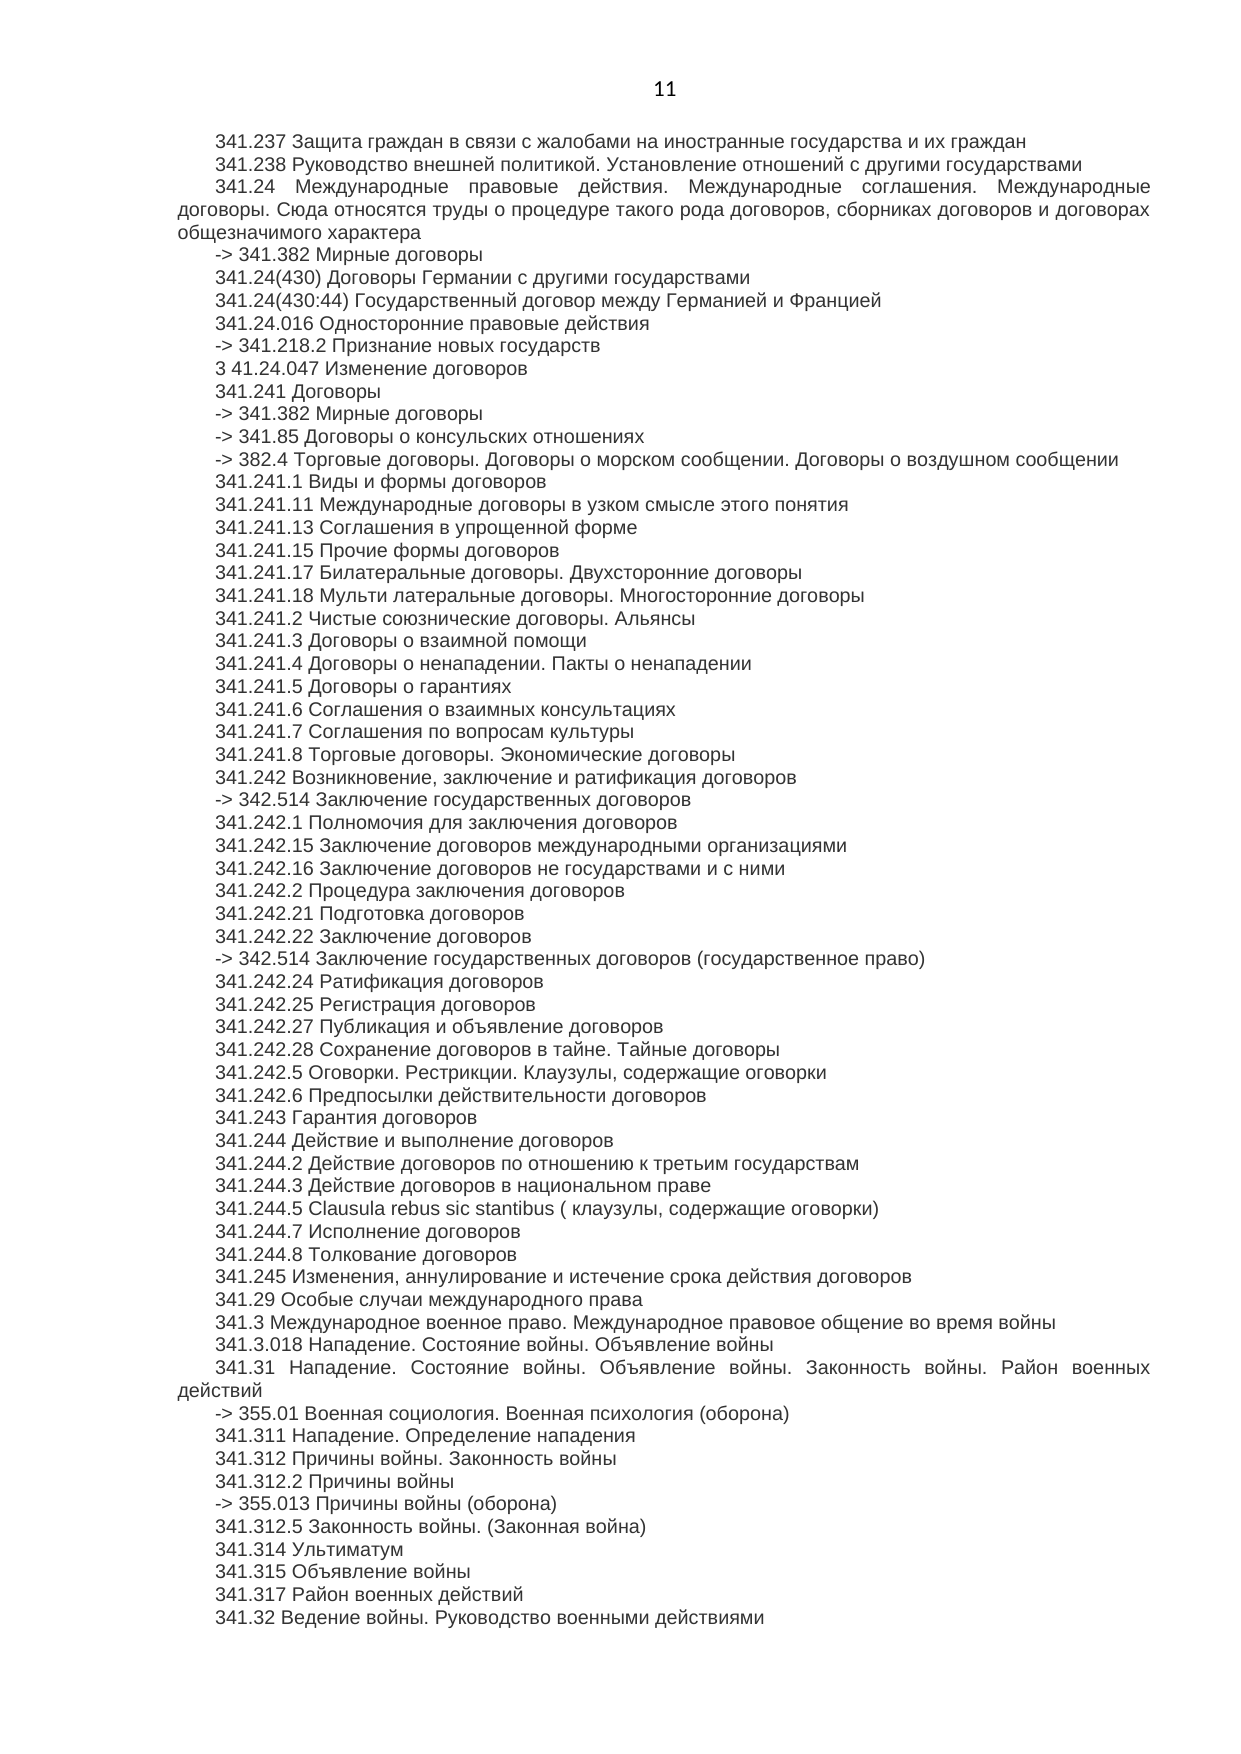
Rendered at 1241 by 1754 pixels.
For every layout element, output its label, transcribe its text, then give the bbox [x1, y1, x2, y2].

text 341.242.2 Процедура заключения договоров [177, 879, 1152, 902]
text 341.242.1 Полномочия для заключения договоров [177, 811, 1152, 834]
text 341.314 Ультиматум [177, 1538, 1152, 1560]
text 341.241.1 Виды и формы договоров [177, 470, 1152, 493]
text 341.241.13 Соглашения в упрощенной форме [177, 516, 1152, 538]
text -> 355.01 Военная социология. Военная психология (оборона) [177, 1401, 1152, 1424]
text 341.3 Международное военное право. Международное правовое общение во время войны [177, 1311, 1152, 1333]
text 341.244 Действие и выполнение договоров [177, 1129, 1152, 1152]
text -> 342.514 Заключение государственных договоров [177, 788, 1152, 811]
text -> 342.514 Заключение государственных договоров (государственное право) [177, 947, 1152, 970]
text 341.311 Нападение. Определение нападения [177, 1424, 1152, 1447]
text 341.244.3 Действие договоров в национальном праве [177, 1174, 1152, 1197]
text 341.241.15 Прочие формы договоров [177, 538, 1152, 561]
text 341.241.17 Билатеральные договоры. Двухсторонние договоры [177, 561, 1152, 584]
text -> 341.218.2 Признание новых государств [177, 334, 1152, 357]
text 341.241.4 Договоры о ненападении. Пакты о ненападении [177, 652, 1152, 675]
text 341.241.6 Соглашения о взаимных консультациях [177, 697, 1152, 720]
text 341.244.7 Исполнение договоров [177, 1220, 1152, 1242]
text 3 41.24.047 Изменение договоров [177, 357, 1152, 379]
text 341.242.27 Публикация и объявление договоров [177, 1015, 1152, 1038]
text 341.24.016 Односторонние правовые действия [177, 311, 1152, 334]
text 341.244.2 Действие договоров по отношению к третьим государствам [177, 1152, 1152, 1174]
text 341.315 Объявление войны [177, 1560, 1152, 1583]
text 341.241.5 Договоры о гарантиях [177, 675, 1152, 697]
text 341.24(430) Договоры Германии с другими государствами [177, 266, 1152, 289]
text 341.244.5 Clausula rebus sic stantibus ( клаузулы, содержащие оговорки) [177, 1197, 1152, 1220]
text 341.242.24 Ратификация договоров [177, 970, 1152, 993]
text -> 382.4 Торговые договоры. Договоры о морском сообщении. Договоры о воздушном сообщении [177, 448, 1152, 470]
text 341.241.18 Мульти латеральные договоры. Многосторонние договоры [177, 584, 1152, 607]
text 341.312.2 Причины войны [177, 1469, 1152, 1492]
text 341.241.8 Торговые договоры. Экономические договоры [177, 743, 1152, 766]
text 341.238 Руководство внешней политикой. Установление отношений с другими государствами [177, 152, 1152, 175]
text 341.241.11 Международные договоры в узком смысле этого понятия [177, 493, 1152, 516]
text 341.317 Район военных действий [177, 1583, 1152, 1606]
text 341.242.6 Предпосылки действительности договоров [177, 1083, 1152, 1106]
text 341.244.8 Толкование договоров [177, 1242, 1152, 1265]
text -> 341.382 Мирные договоры [177, 402, 1152, 425]
text 341.241.2 Чистые союзнические договоры. Альянсы [177, 607, 1152, 629]
text 341.29 Особые случаи международного права [177, 1288, 1152, 1311]
text 341.312.5 Законность войны. (Законная война) [177, 1515, 1152, 1538]
text 341.242.25 Регистрация договоров [177, 993, 1152, 1015]
text 341.242.5 Оговорки. Рестрикции. Клаузулы, содержащие оговорки [177, 1061, 1152, 1083]
text 341.3.018 Нападение. Состояние войны. Объявление войны [177, 1333, 1152, 1356]
text 341.241.7 Соглашения по вопросам культуры [177, 720, 1152, 743]
text 341.242.16 Заключение договоров не государствами и с ними [177, 856, 1152, 879]
text 341.32 Ведение войны. Руководство военными действиями [177, 1606, 1152, 1628]
text 341.242.22 Заключение договоров [177, 924, 1152, 947]
text -> 341.85 Договоры о консульских отношениях [177, 425, 1152, 448]
text 341.241 Договоры [177, 379, 1152, 402]
text 341.237 Защита граждан в связи с жалобами на иностранные государства и их граждан [177, 130, 1152, 152]
text 341.24(430:44) Государственный договор между Германией и Францией [177, 289, 1152, 311]
text 341.242.21 Подготовка договоров [177, 902, 1152, 924]
text 341.245 Изменения, аннулирование и истечение срока действия договоров [177, 1265, 1152, 1288]
text 341.241.3 Договоры о взаимной помощи [177, 629, 1152, 652]
text -> 355.013 Причины войны (оборона) [177, 1492, 1152, 1515]
text 341.242.15 Заключение договоров международными организациями [177, 834, 1152, 856]
text 341.31 Нападение. Состояние войны. Объявление войны. Законность войны. Район военных действий [177, 1356, 1152, 1401]
text 341.312 Причины войны. Законность войны [177, 1447, 1152, 1469]
text 341.242 Возникновение, заключение и ратификация договоров [177, 766, 1152, 788]
text -> 341.382 Мирные договоры [177, 243, 1152, 266]
text 341.24 Международные правовые действия. Международные соглашения. Международные договоры. Сюда относятся труды о процедуре такого рода договоров, сборниках договоров и договорах общезначимого характера [177, 175, 1152, 243]
text 341.242.28 Сохранение договоров в тайне. Тайные договоры [177, 1038, 1152, 1061]
text 341.243 Гарантия договоров [177, 1106, 1152, 1129]
